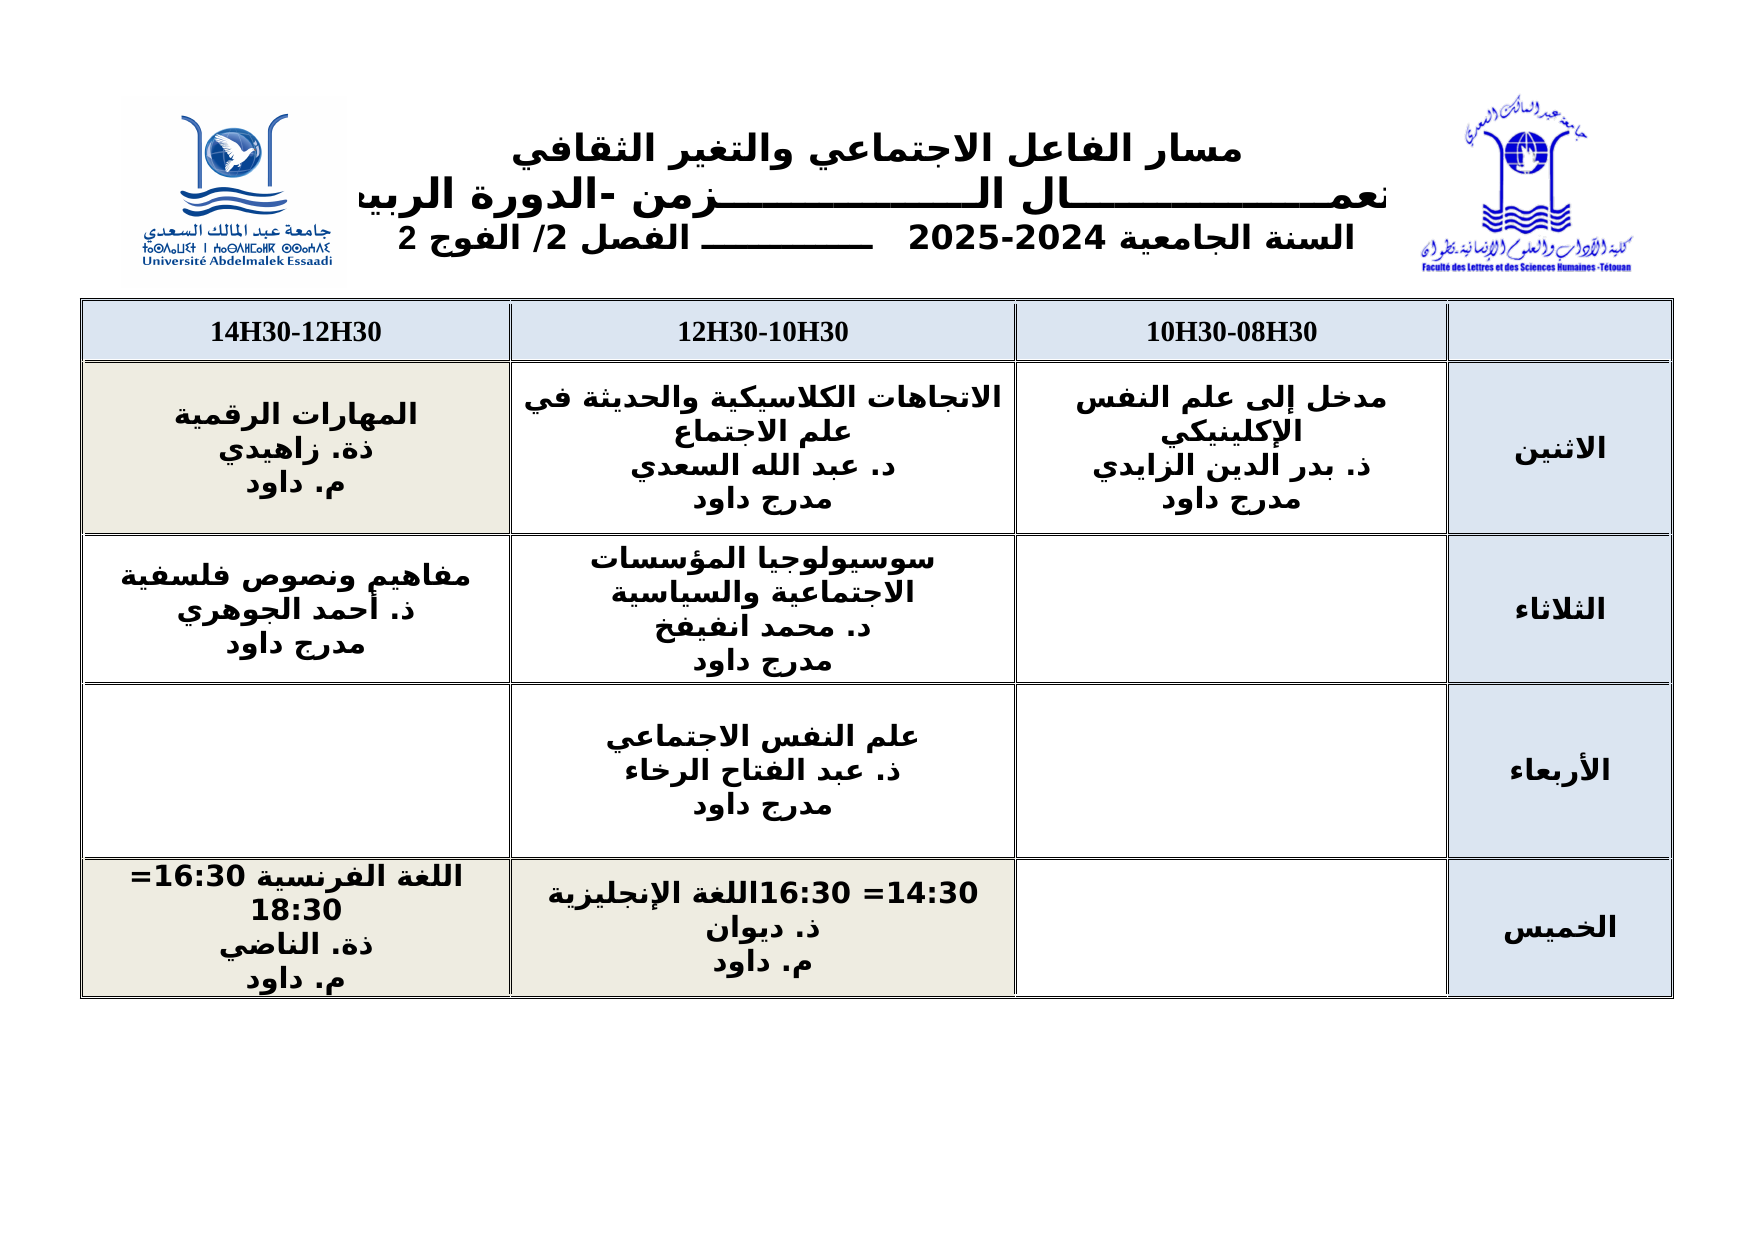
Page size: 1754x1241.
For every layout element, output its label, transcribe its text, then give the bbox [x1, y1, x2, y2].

table_cell الاثنين [1449, 360, 1671, 533]
table_cell سوسيولوجيا المؤسسات الاجتماعية والسياسية د. محمد انفيفخ مدرج داود [512, 536, 1014, 682]
table_cell الخميس [1448, 857, 1671, 996]
table_cell الأربعاء [1449, 682, 1671, 857]
table_cell اللغة الفرنسية 16:30=18:30 ذة. الناضي م. داود [83, 857, 510, 996]
table_cell مدخل إلى علم النفس الإكلينيكي ذ. بدر الدين الزايدي مدرج داود [1017, 363, 1446, 533]
table_cell [1017, 685, 1446, 857]
text مسار الفاعل الاجتماعي والتغير الثقافي [359, 126, 1386, 170]
table_cell 14:30= 16:30اللغة الإنجليزية ذ. ديوان م. داود [510, 860, 1015, 996]
picture [1400, 88, 1654, 277]
table_cell [83, 682, 509, 857]
table_header [1448, 301, 1671, 359]
table_cell مفاهيم ونصوص فلسفية ذ. أحمد الجوهري مدرج داود [81, 533, 510, 682]
table_cell الاتجاهات الكلاسيكية والحديثة في علم الاجتماع د. عبد الله السعدي مدرج داود [512, 363, 1014, 533]
picture [121, 96, 347, 288]
table_cell [1015, 857, 1448, 996]
table_header 12H30-10H30 [510, 301, 1015, 359]
text السنة الجامعية 2024-2025 ـــــــــــــــ الفصل 2/ الفوج 2 [359, 218, 1386, 258]
table_cell [1017, 536, 1446, 682]
table_cell المهارات الرقمية ذة. زاهيدي م. داود [83, 360, 509, 533]
table_cell علم النفس الاجتماعي ذ. عبد الفتاح الرخاء مدرج داود [512, 685, 1014, 857]
table_header 10H30-08H30 [1015, 299, 1448, 359]
table_header 14H30-12H30 [83, 301, 510, 359]
text استعمــــــــــــــــــال الــــــــــــــــــزمن -الدورة الربيعية [359, 170, 1386, 218]
table_cell الثلاثاء [1448, 533, 1673, 682]
